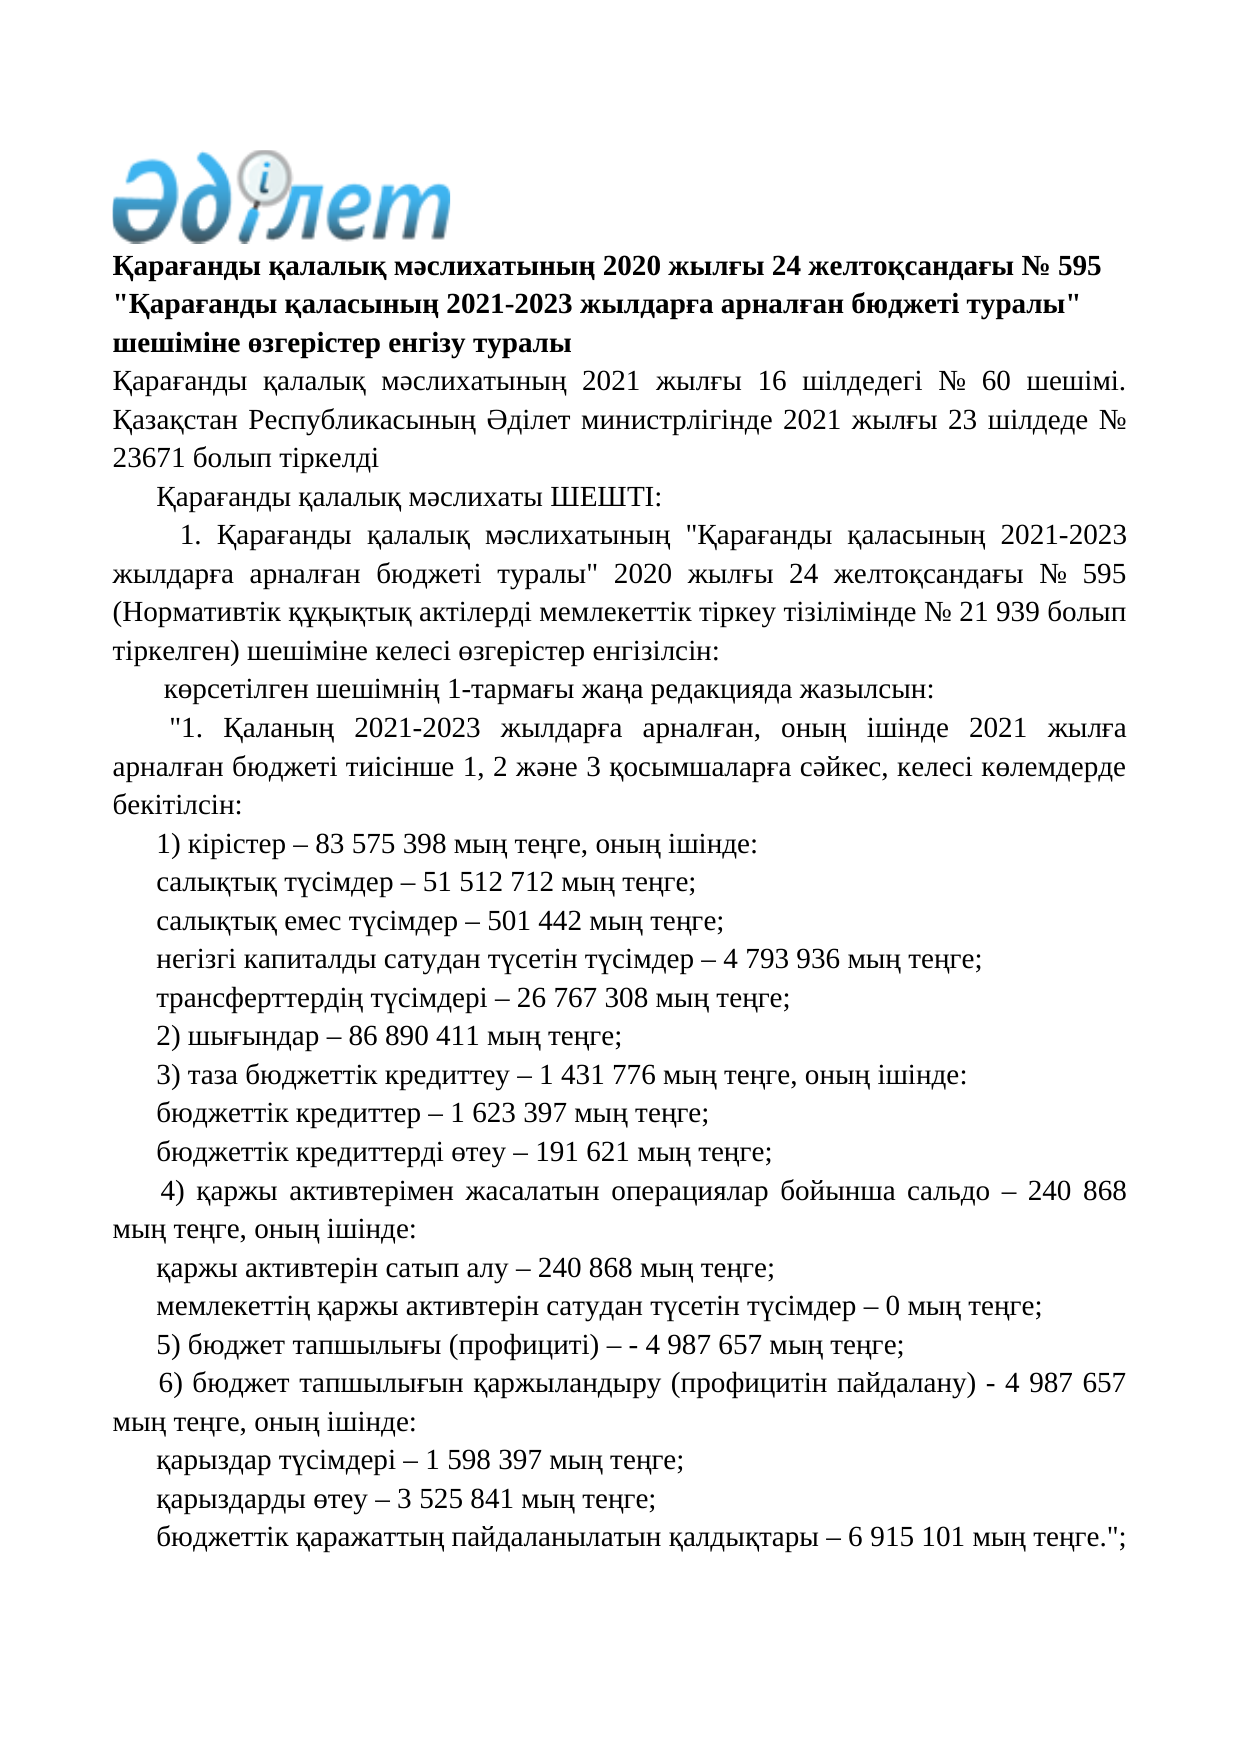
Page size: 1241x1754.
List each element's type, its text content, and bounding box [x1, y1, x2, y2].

text 1. Қарағанды қалалық мәслихатының "Қарағанды қаласының 2021-2023 жылдарға арналған бюджеті туралы" 2020 жылғы 24 желтоқсандағы № 595 (Нормативтік құқықтық актілерді мемлекеттік тіркеу тізілімінде № 21 939 болып тіркелген) шешіміне келесі өзгерістер енгізілсін: [112, 517, 1128, 667]
text қаржы активтерін сатып алу – 240 868 мың теңге; [112, 1250, 1128, 1283]
text қарыздар түсімдері – 1 598 397 мың теңге; [112, 1442, 1128, 1476]
text салықтық түсімдер – 51 512 712 мың теңге; [112, 864, 1128, 898]
text 4) қаржы активтерімен жасалатын операциялар бойынша сальдо – 240 868 мың теңге, оның ішінде: [112, 1173, 1128, 1245]
text 2) шығындар – 86 890 411 мың теңге; [112, 1018, 1128, 1052]
text Қарағанды қалалық мәслихатының 2020 жылғы 24 желтоқсандағы № 595 "Қарағанды қаласының 2021-2023 жылдарға арналған бюджеті туралы" шешіміне өзгерістер енгізу туралы [112, 248, 1128, 358]
text Қарағанды қалалық мәслихаты ШЕШТІ: [112, 479, 1128, 512]
text бюджеттік кредиттерді өтеу – 191 621 мың теңге; [112, 1134, 1128, 1168]
text негізгі капиталды сатудан түсетін түсімдер – 4 793 936 мың теңге; [112, 941, 1128, 975]
text мемлекеттің қаржы активтерін сатудан түсетін түсімдер – 0 мың теңге; [112, 1288, 1128, 1322]
text Қарағанды қалалық мәслихатының 2021 жылғы 16 шілдедегі № 60 шешімі. Қазақстан Республикасының Әділет министрлігінде 2021 жылғы 23 шілдеде № 23671 болып тіркелді [112, 363, 1128, 474]
text 5) бюджет тапшылығы (профициті) – - 4 987 657 мың теңге; [112, 1327, 1128, 1360]
text көрсетілген шешімнің 1-тармағы жаңа редакцияда жазылсын: [112, 672, 1128, 705]
text "1. Қаланың 2021-2023 жылдарға арналған, оның ішінде 2021 жылға арналған бюджеті тиісінше 1, 2 және 3 қосымшаларға сәйкес, келесі көлемдерде бекітілсін: [112, 710, 1128, 821]
text бюджеттік кредиттер – 1 623 397 мың теңге; [112, 1096, 1128, 1129]
picture [112, 150, 451, 244]
text 1) кірістер – 83 575 398 мың теңге, оның ішінде: [112, 826, 1128, 859]
text 6) бюджет тапшылығын қаржыландыру (профицитін пайдалану) - 4 987 657 мың теңге, оның ішінде: [112, 1365, 1128, 1437]
text трансферттердің түсімдері – 26 767 308 мың теңге; [112, 980, 1128, 1013]
text 3) таза бюджеттік кредиттеу – 1 431 776 мың теңге, оның ішінде: [112, 1057, 1128, 1091]
text қарыздарды өтеу – 3 525 841 мың теңге; [112, 1481, 1128, 1514]
text салықтық емес түсiмдер – 501 442 мың теңге; [112, 903, 1128, 936]
text бюджеттік қаражаттың пайдаланылатын қалдықтары – 6 915 101 мың теңге."; [112, 1519, 1128, 1553]
